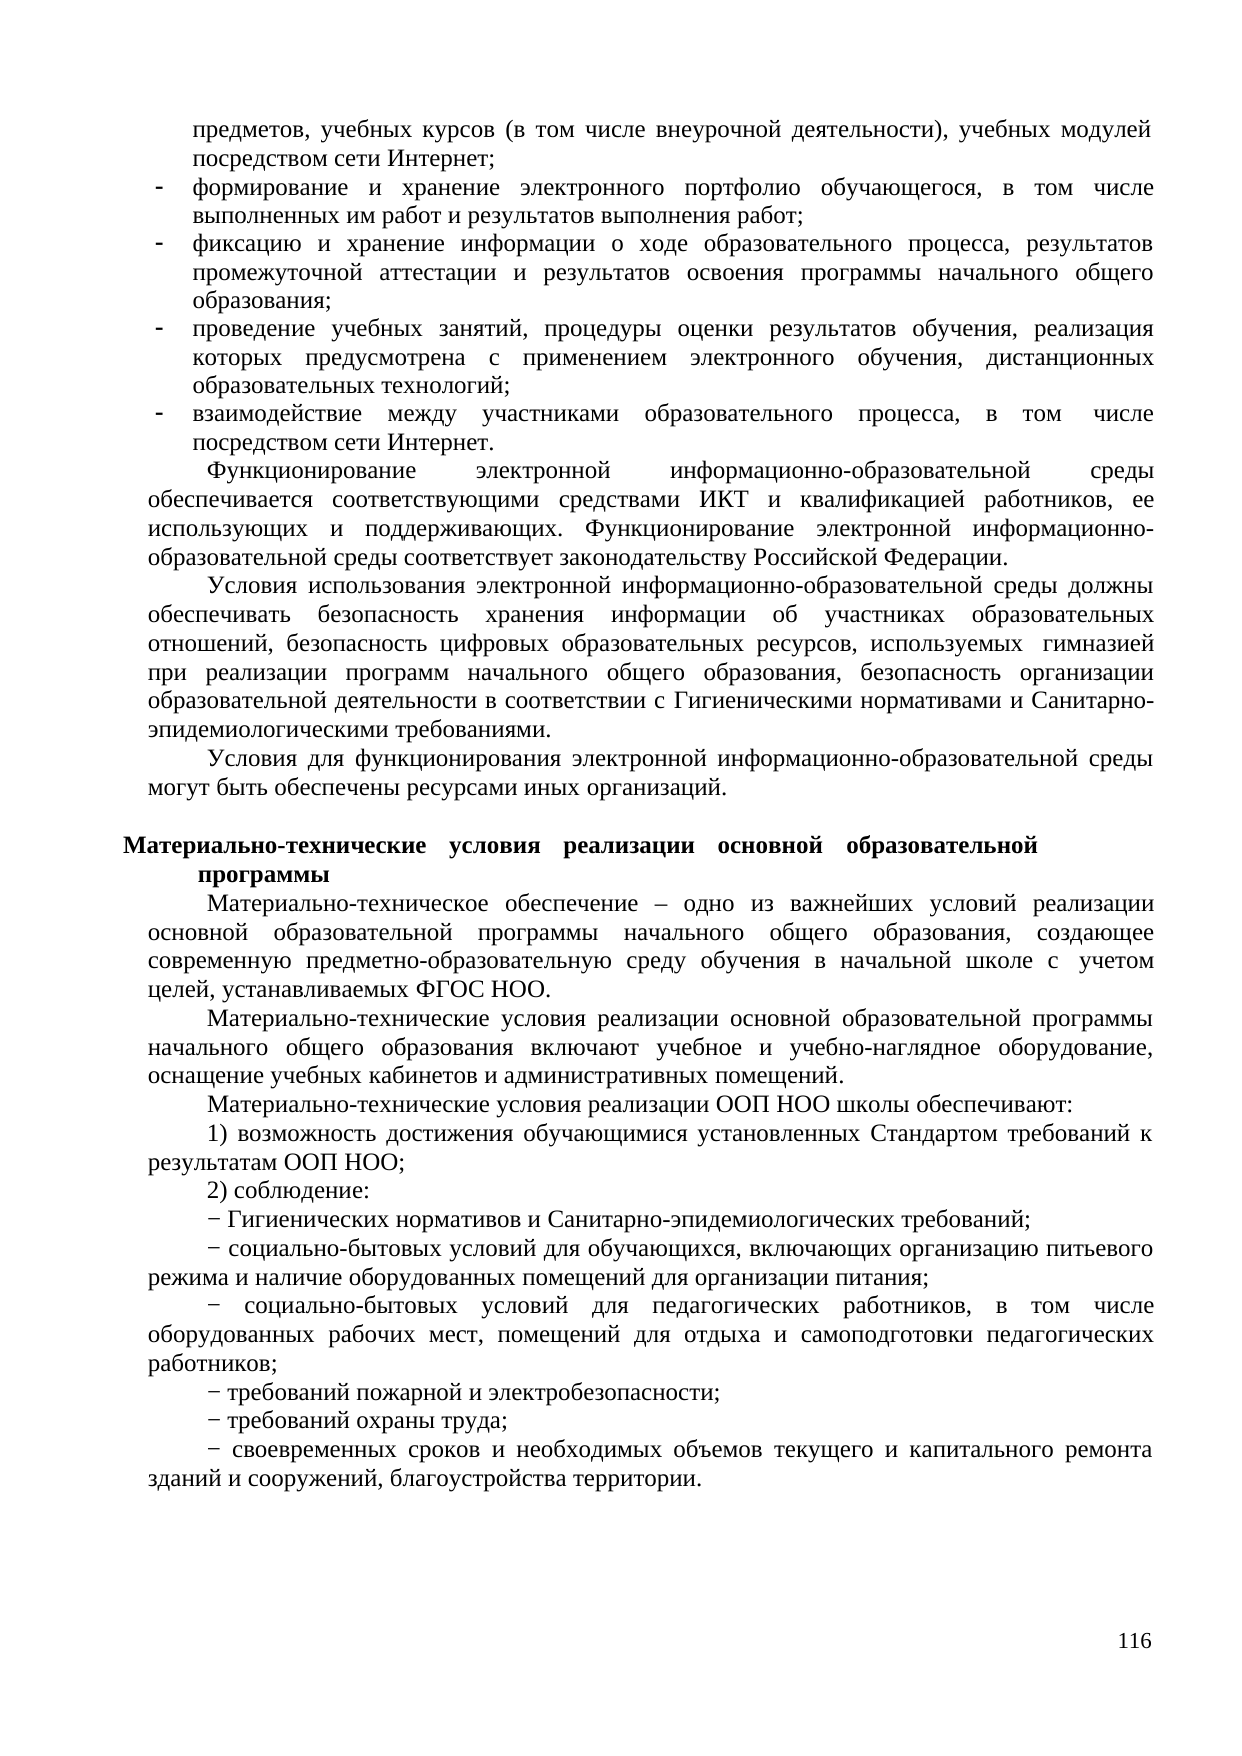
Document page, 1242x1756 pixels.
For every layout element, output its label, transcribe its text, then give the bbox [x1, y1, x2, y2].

text предметов, учебных курсов (в том числе внеурочной деятельности), учебных модулей посредством сети Интернет; [192, 114, 1152, 172]
text − социально-бытовых условий для педагогических работников, в том числе оборудованных рабочих мест, помещений для отдыха и самоподготовки педагогических работников; [148, 1290, 1154, 1377]
text − требований охраны труда; [207, 1405, 1231, 1434]
list взаимодействие между участниками образовательного процесса, в том числе посредством сети Интернет. [155, 399, 1154, 456]
list возможность достижения обучающимися установленных Стандартом требований к результатам ООП НОО; [148, 1118, 1153, 1175]
text Материально-технические условия реализации основной образовательной программы начального общего образования включают учебное и учебно-наглядное оборудование, оснащение учебных кабинетов и административных помещений. [148, 1003, 1153, 1089]
text Условия использования электронной информационно-образовательной среды должны обеспечивать безопасность хранения информации об участниках образовательных отношений, безопасность цифровых образовательных ресурсов, используемых гимназией при реализации программ начального общего образования, безопасность организации образовательной деятельности в соответствии с Гигиеническими нормативами и Санитарно- эпидемиологическими требованиями. [148, 571, 1154, 743]
list фиксацию и хранение информации о ходе образовательного процесса, результатов промежуточной аттестации и результатов освоения программы начального общего образования; [155, 229, 1154, 314]
text − требований пожарной и электробезопасности; [207, 1377, 1231, 1405]
list соблюдение: [207, 1175, 1231, 1204]
subtitle Материально-технические условия реализации основной образовательной программы [6, 830, 1038, 888]
text Материально-технические условия реализации ООП НОО школы обеспечивают: [207, 1089, 1231, 1118]
text − своевременных сроков и необходимых объемов текущего и капитального ремонта зданий и сооружений, благоустройства территории. [148, 1434, 1153, 1492]
list проведение учебных занятий, процедуры оценки результатов обучения, реализация которых предусмотрена с применением электронного обучения, дистанционных образовательных технологий; [155, 314, 1154, 399]
text − Гигиенических нормативов и Санитарно-эпидемиологических требований; [207, 1204, 1231, 1233]
list формирование и хранение электронного портфолио обучающегося, в том числе выполненных им работ и результатов выполнения работ; [155, 172, 1154, 229]
text Функционирование электронной информационно-образовательной среды обеспечивается соответствующими средствами ИКТ и квалификацией работников, ее использующих и поддерживающих. Функционирование электронной информационно- образовательной среды соответствует законодательству Российской Федерации. [148, 456, 1154, 571]
text Материально-техническое обеспечение – одно из важнейших условий реализации основной образовательной программы начального общего образования, создающее современную предметно-образовательную среду обучения в начальной школе с учетом целей, устанавливаемых ФГОС НОО. [148, 888, 1154, 1003]
text − социально-бытовых условий для обучающихся, включающих организацию питьевого режима и наличие оборудованных помещений для организации питания; [148, 1233, 1154, 1290]
text Условия для функционирования электронной информационно-образовательной среды могут быть обеспечены ресурсами иных организаций. [148, 743, 1154, 801]
